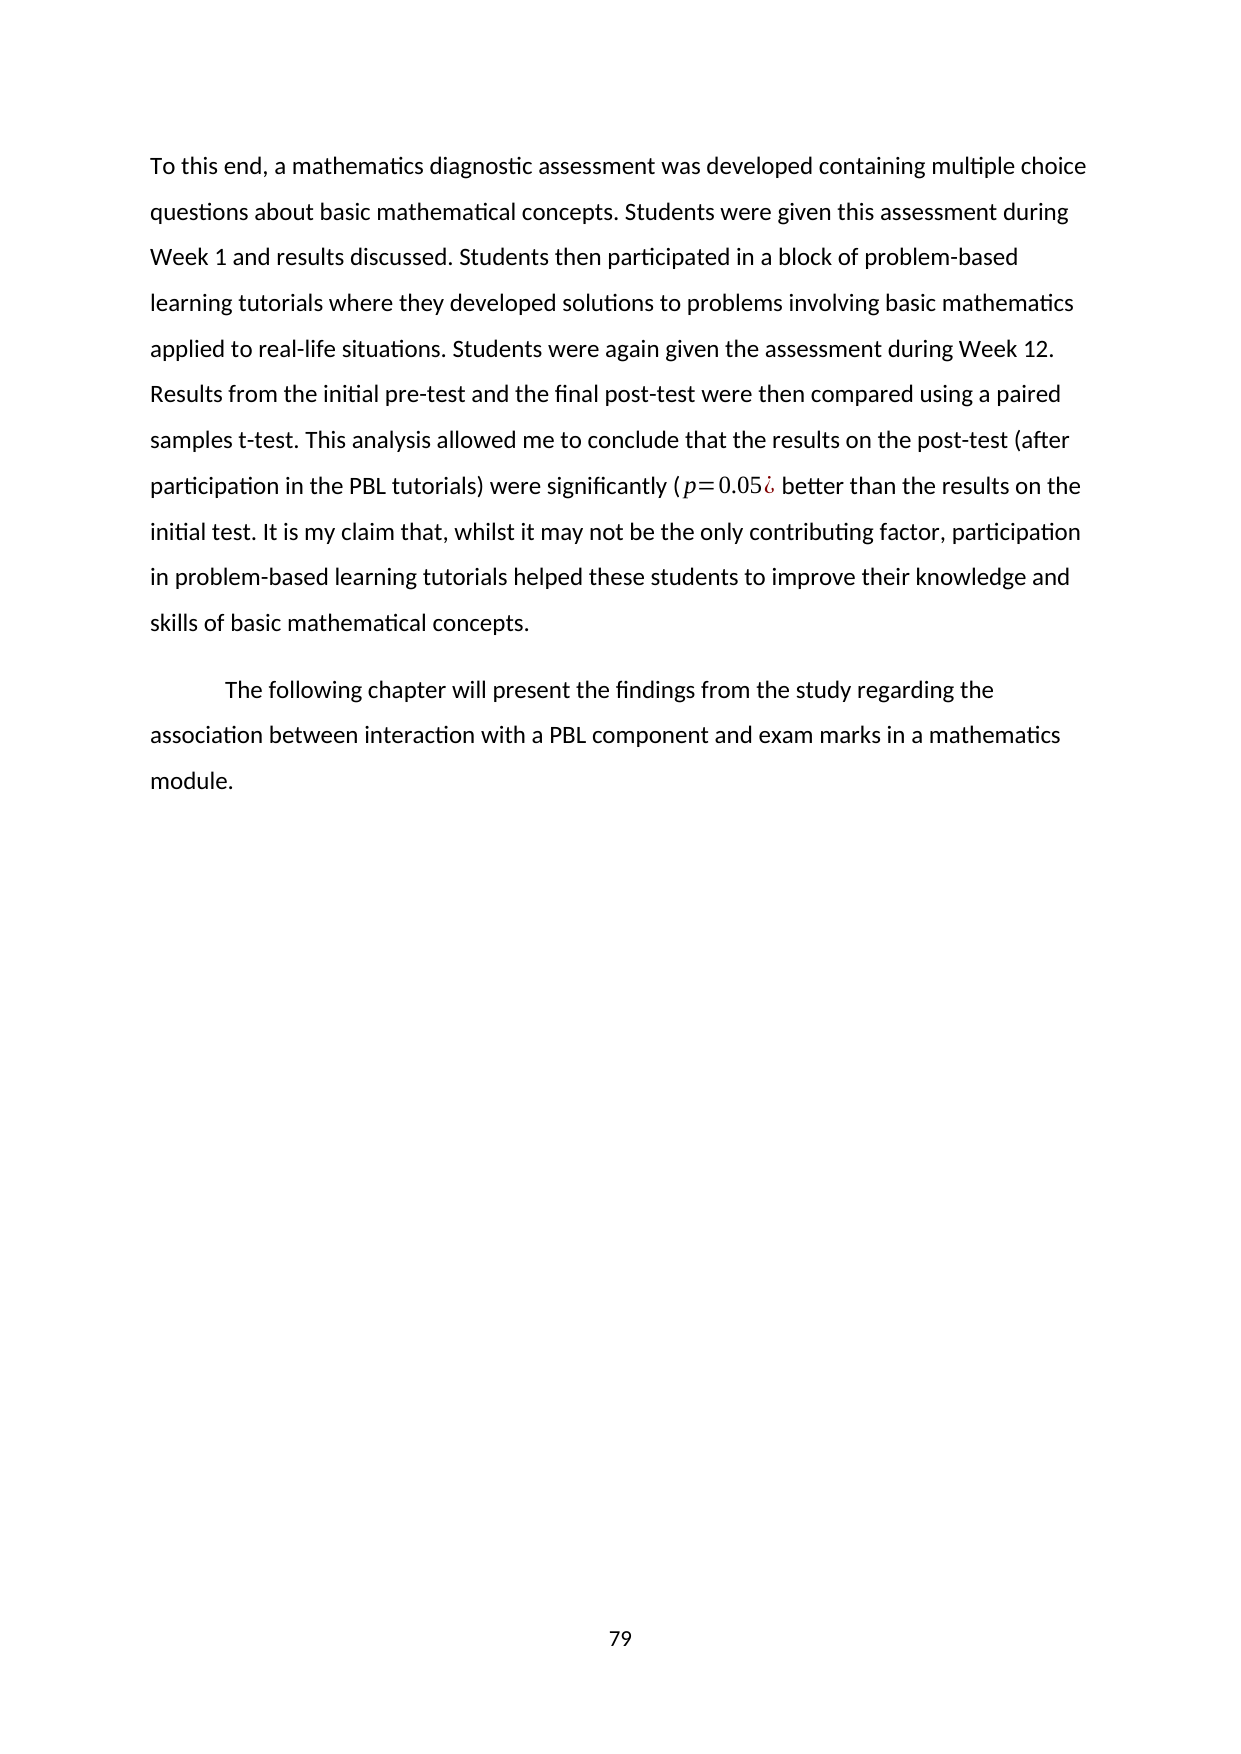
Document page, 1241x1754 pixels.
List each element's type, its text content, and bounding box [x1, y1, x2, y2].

text The following chapter will present the findings from the study regarding the association between interaction with a PBL component and exam marks in a mathematics module. [150, 674, 1090, 796]
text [150, 150, 1090, 638]
